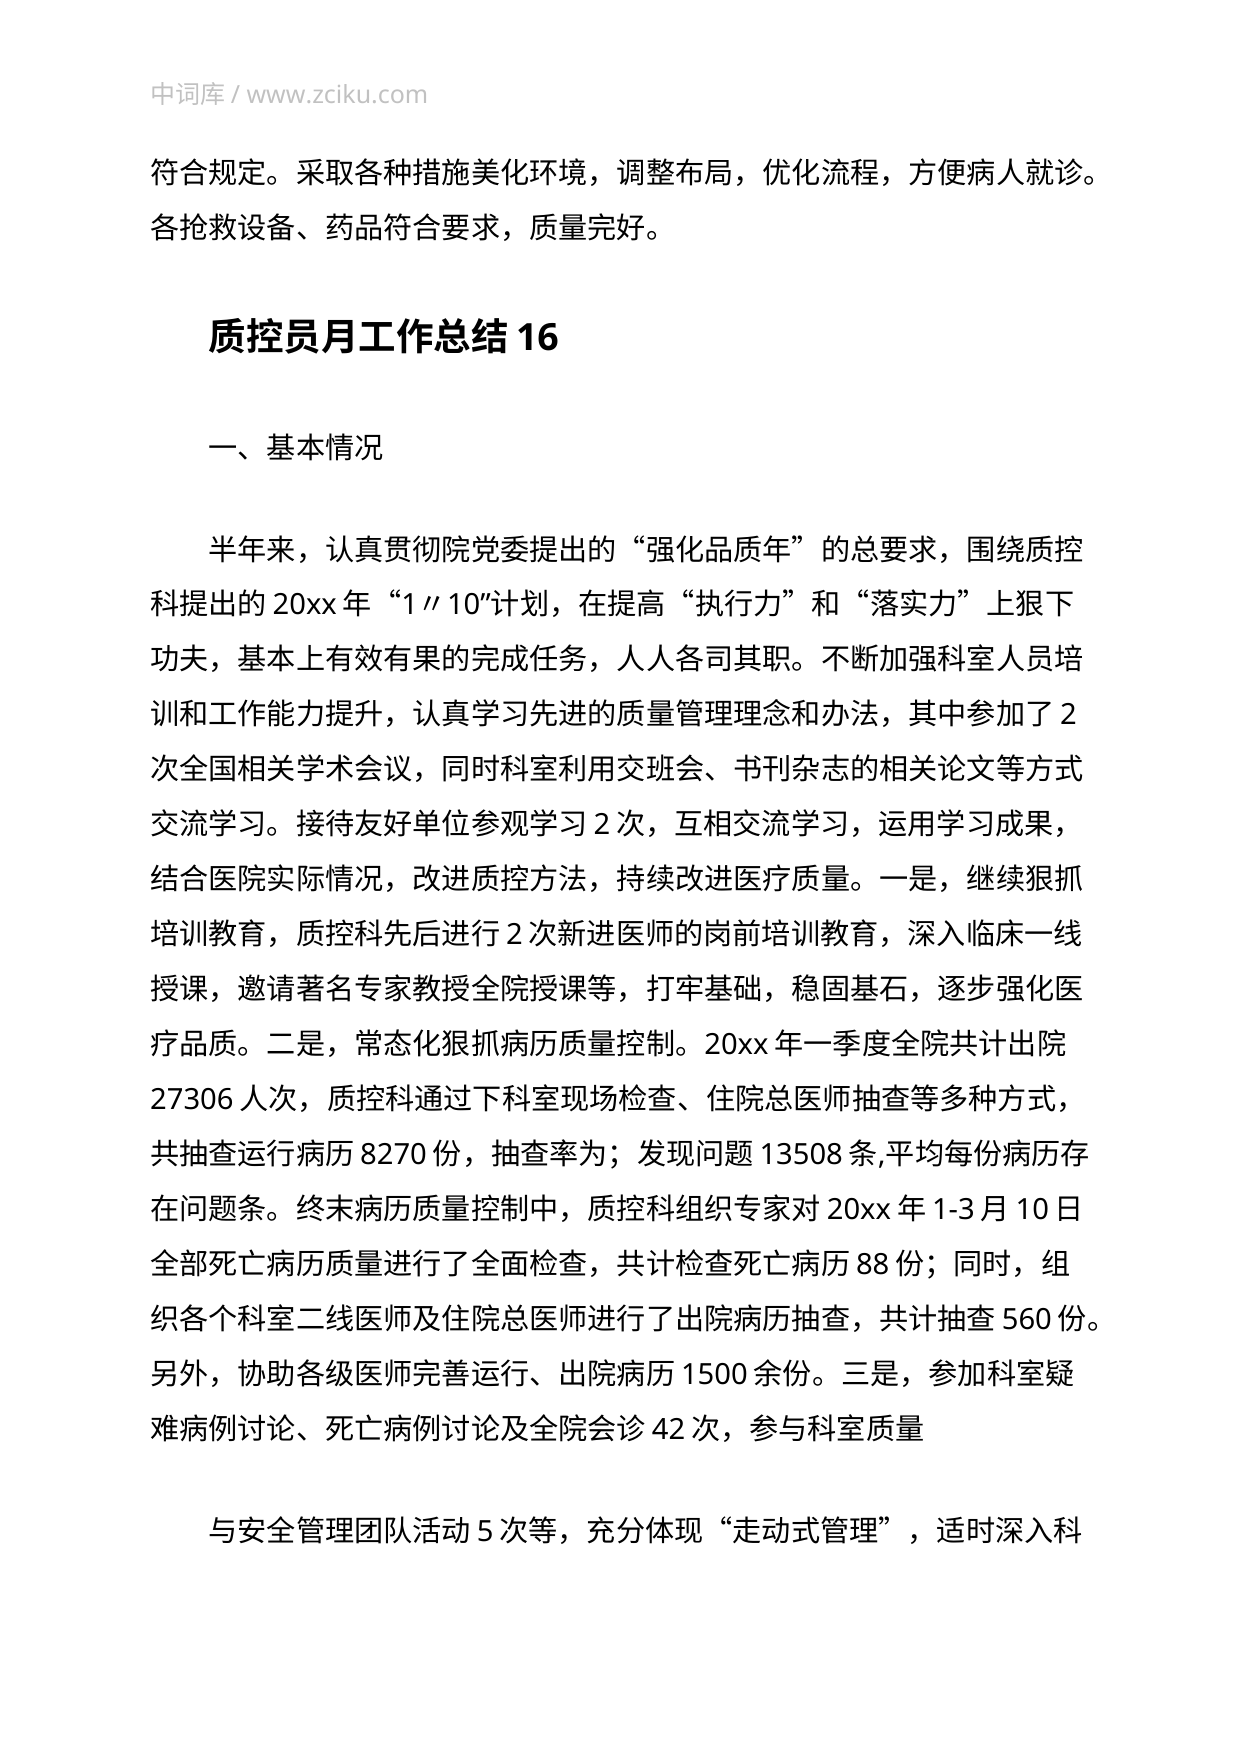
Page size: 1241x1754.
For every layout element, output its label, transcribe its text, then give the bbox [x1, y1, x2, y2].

text 一、基本情况 [150, 424, 1090, 467]
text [150, 1507, 1090, 1550]
text 质控员月工作总结16 [150, 307, 1090, 361]
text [150, 150, 1090, 247]
text 半年来，认真贯彻院党委提出的“强化品质年”的总要求，围绕质控科提出的20xx年“1〃10”计划，在提高“执行力”和“落实力”上狠下功夫，基本上有效有果的完成任务，人人各司其职。不断加强科室人员培训和工作能力提升，认真学习先进的质量管理理念和办法，其中参加了2次全国相关学术会议，同时科室利用交班会、书刊杂志的相关论文等方式交流学习。接待友好单位参观学习2次，互相交流学习，运用学习成果，结合医院实际情况，改进质控方法，持续改进医疗质量。一是，继续狠抓培训教育，质控科先后进行2次新进医师的岗前培训教育，深入临床一线授课，邀请著名专家教授全院授课等，打牢基础，稳固基石，逐步强化医疗品质。二是，常态化狠抓病历质量控制。20xx年一季度全院共计出院27306人次，质控科通过下科室现场检查、住院总医师抽查等多种方式，共抽查运行病历8270份，抽查率为；发现问题13508条,平均每份病历存在问题条。终末病历质量控制中，质控科组织专家对20xx年1-3月10日全部死亡病历质量进行了全面检查，共计检查死亡病历88份；同时，组织各个科室二线医师及住院总医师进行了出院病历抽查，共计抽查560份。另外，协助各级医师完善运行、出院病历1500余份。三是，参加科室疑难病例讨论、死亡病例讨论及全院会诊42次，参与科室质量 [150, 526, 1090, 1448]
